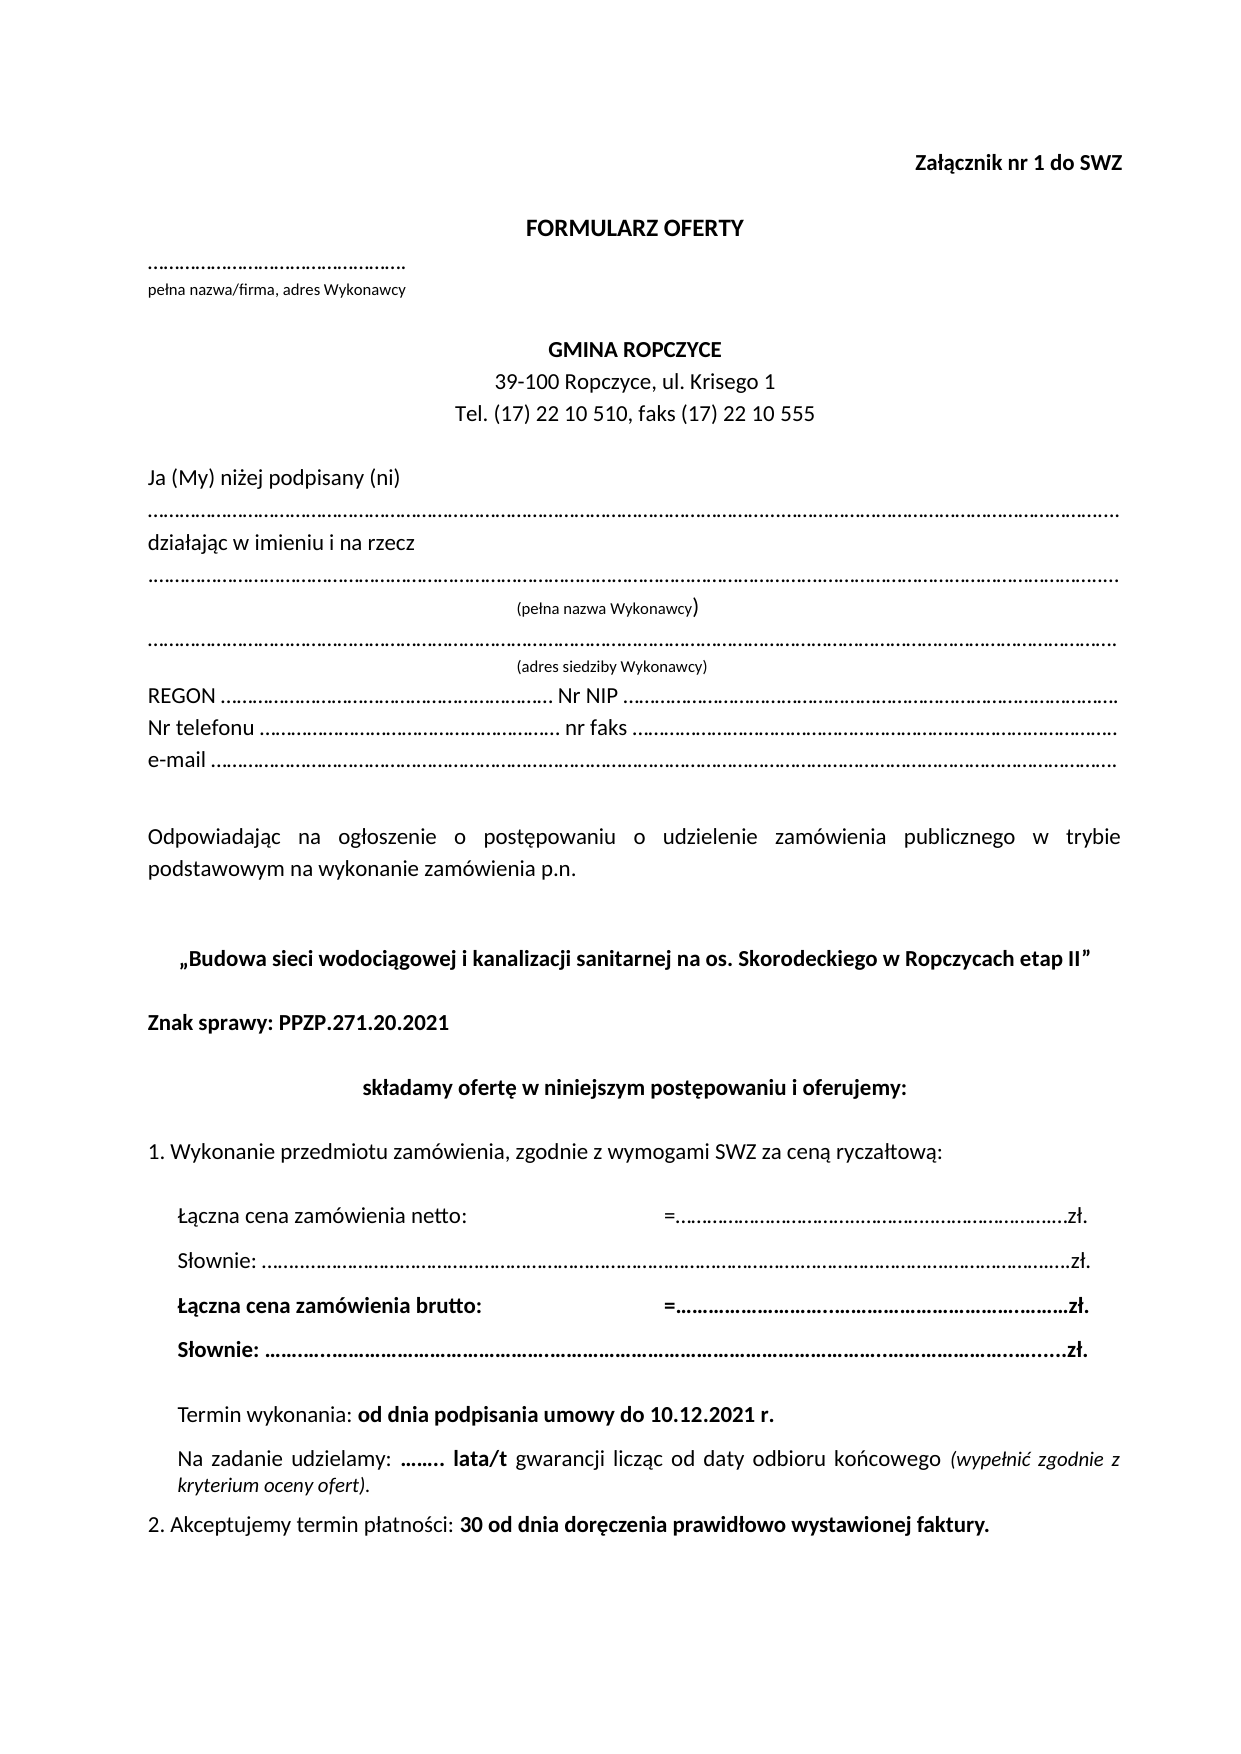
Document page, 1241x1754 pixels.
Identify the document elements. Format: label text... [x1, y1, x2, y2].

text Termin wykonania: od dnia podpisania umowy do 10.12.2021 r. [177, 1400, 1122, 1428]
text …………………………………………. [148, 247, 1122, 275]
text Łączna cena zamówienia netto: =……………………………..…………..………………….…zł. [177, 1201, 1122, 1229]
text Słownie: ……..………………………………………………………………………………….……………………….……………….….zł. [177, 1246, 1122, 1274]
text Odpowiadając na ogłoszenie o postępowaniu o udzielenie zamówienia publicznego w trybie podstawowym na wykonanie zamówienia p.n. [148, 822, 1122, 882]
text (adres siedziby Wykonawcy) [148, 657, 1122, 677]
text ………………………………………………………………………………………………………...…………………………………………………….... [148, 496, 1122, 524]
text 39-100 Ropczyce, ul. Krisego 1 [148, 367, 1122, 395]
text …………………………………………………………………………………………………………………………………………………………………. [148, 624, 1122, 652]
text (pełna nazwa Wykonawcy) [148, 592, 1122, 620]
text składamy ofertę w niniejszym postępowaniu i oferujemy: [148, 1073, 1122, 1101]
text Na zadanie udzielamy: …….. lata/t gwarancji licząc od daty odbioru końcowego (wypełnić zgodnie z kryterium oceny ofert). [177, 1444, 1122, 1498]
text .……………………………………………………………………………………………………………….……………………………………………..… [148, 560, 1122, 588]
text „Budowa sieci wodociągowej i kanalizacji sanitarnej na os. Skorodeckiego w Ropczycach etap II” [148, 944, 1122, 972]
text działając w imieniu i na rzecz [148, 528, 1122, 556]
text e-mail ………………………………………………………………………………………………………………………………………………………. [148, 745, 1122, 773]
text Znak sprawy: PPZP.271.20.2021 [148, 1008, 1122, 1036]
text Załącznik nr 1 do SWZ [148, 148, 1122, 176]
text Łączna cena zamówienia brutto: =………………………..…………………………….………zł. [177, 1291, 1122, 1319]
text 2. Akceptujemy termin płatności: 30 od dnia doręczenia prawidłowo wystawionej faktury. [148, 1510, 1122, 1538]
text Słownie: …….…..………………………………….……………………………………………………..…………………..…......zł. [177, 1335, 1122, 1363]
text Nr telefonu ………………………………………………… nr faks ……………………………………………………………………………….. [148, 713, 1122, 741]
text GMINA ROPCZYCE [148, 335, 1122, 363]
text Tel. (17) 22 10 510, faks (17) 22 10 555 [148, 399, 1122, 427]
text Ja (My) niżej podpisany (ni) [148, 463, 1122, 491]
text REGON ……………………………………………………… Nr NIP …………………………………………………………………………………. [148, 681, 1122, 709]
text 1. Wykonanie przedmiotu zamówienia, zgodnie z wymogami SWZ za ceną ryczałtową: [148, 1137, 1122, 1165]
text FORMULARZ OFERTY [148, 212, 1122, 242]
text pełna nazwa/firma, adres Wykonawcy [148, 279, 1122, 299]
